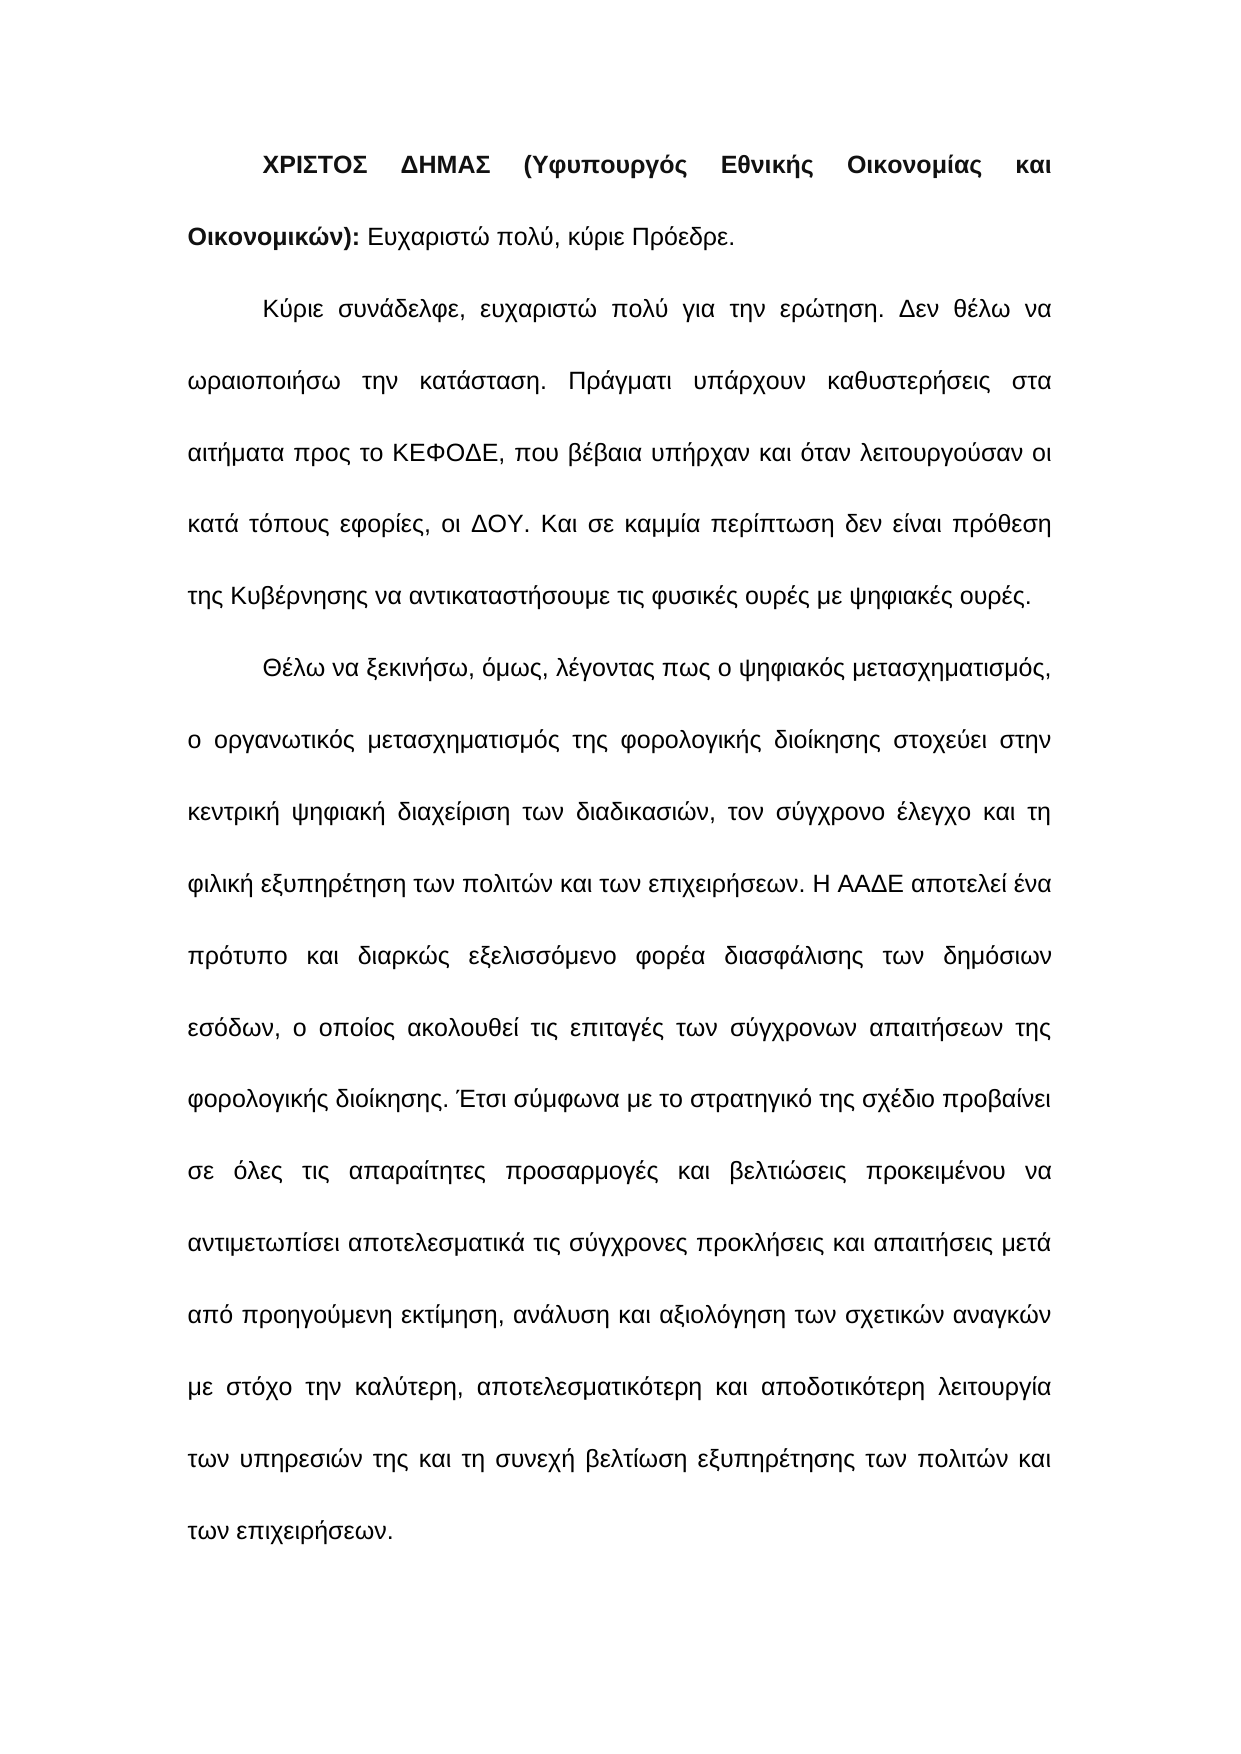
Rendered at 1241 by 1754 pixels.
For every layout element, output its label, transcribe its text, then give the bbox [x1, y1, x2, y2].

text Θέλω να ξεκινήσω, όμως, λέγοντας πως ο ψηφιακός μετασχηματισμός, ο οργανωτικός μετασχηματισμός της φορολογικής διοίκησης στοχεύει στην κεντρική ψηφιακή διαχείριση των διαδικασιών, τον σύγχρονο έλεγχο και τη φιλική εξυπηρέτηση των πολιτών και των επιχειρήσεων. Η ΑΑΔΕ αποτελεί ένα πρότυπο και διαρκώς εξελισσόμενο φορέα διασφάλισης των δημόσιων εσόδων, ο οποίος ακολουθεί τις επιταγές των σύγχρονων απαιτήσεων της φορολογικής διοίκησης. Έτσι σύμφωνα με το στρατηγικό της σχέδιο προβαίνει σε όλες τις απαραίτητες προσαρμογές και βελτιώσεις προκειμένου να αντιμετωπίσει αποτελεσματικά τις σύγχρονες προκλήσεις και απαιτήσεις μετά από προηγούμενη εκτίμηση, ανάλυση και αξιολόγηση των σχετικών αναγκών με στόχο την καλύτερη, αποτελεσματικότερη και αποδοτικότερη λειτουργία των υπηρεσιών της και τη συνεχή βελτίωση εξυπηρέτησης των πολιτών και των επιχειρήσεων. [187, 653, 1053, 1544]
text Κύριε συνάδελφε, ευχαριστώ πολύ για την ερώτηση. Δεν θέλω να ωραιοποιήσω την κατάσταση. Πράγματι υπάρχουν καθυστερήσεις στα αιτήματα προς το ΚΕΦΟΔΕ, που βέβαια υπήρχαν και όταν λειτουργούσαν οι κατά τόπους εφορίες, οι ΔΟΥ. Και σε καμμία περίπτωση δεν είναι πρόθεση της Κυβέρνησης να αντικαταστήσουμε τις φυσικές ουρές με ψηφιακές ουρές. [187, 294, 1053, 610]
text ΧΡΙΣΤΟΣ ΔΗΜΑΣ (Υφυπουργός Εθνικής Οικονομίας και Οικονομικών): Ευχαριστώ πολύ, κύριε Πρόεδρε. [187, 150, 1053, 251]
